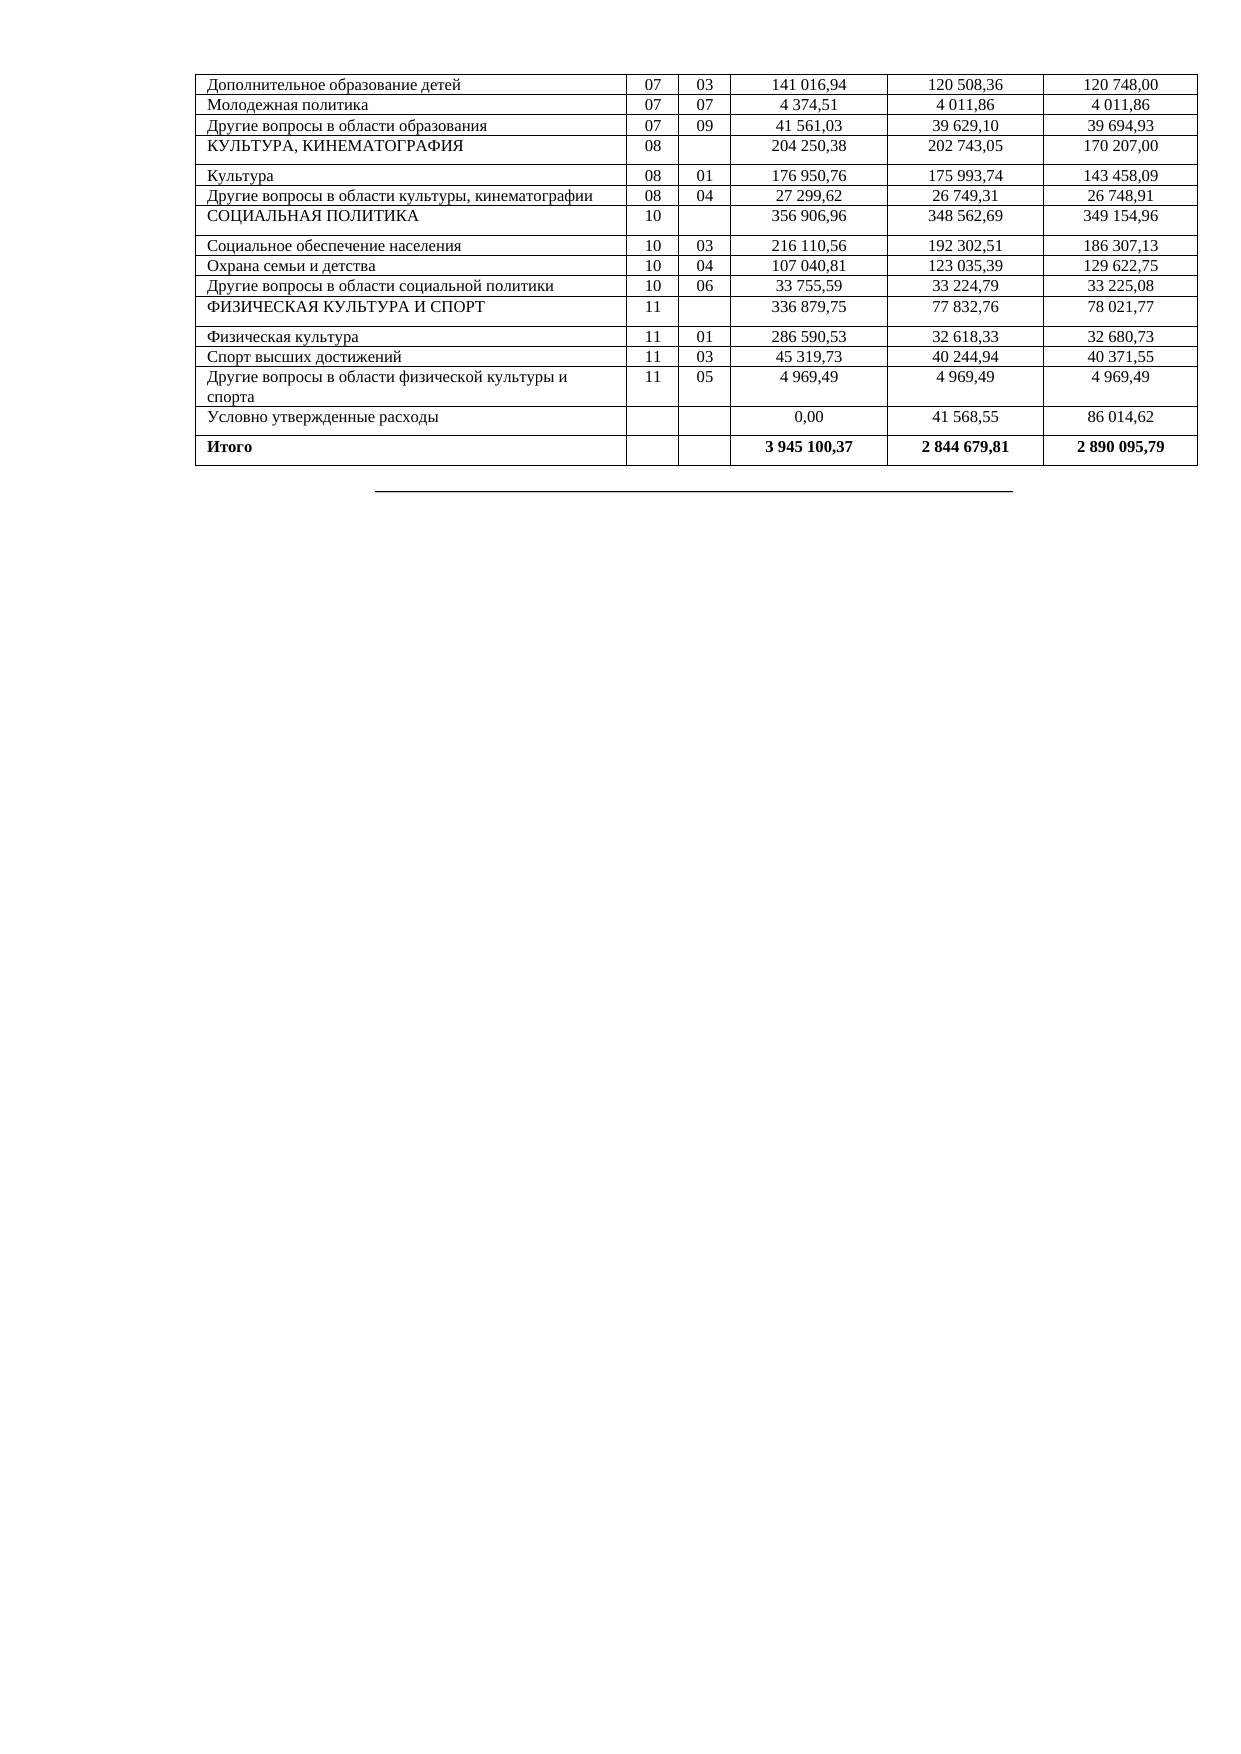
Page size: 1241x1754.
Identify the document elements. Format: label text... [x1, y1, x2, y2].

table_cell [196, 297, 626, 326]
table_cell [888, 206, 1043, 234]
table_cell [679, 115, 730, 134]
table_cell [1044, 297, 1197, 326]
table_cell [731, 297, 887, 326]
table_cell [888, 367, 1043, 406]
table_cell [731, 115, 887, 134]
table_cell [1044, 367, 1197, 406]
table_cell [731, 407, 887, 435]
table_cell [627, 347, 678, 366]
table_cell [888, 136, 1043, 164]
text ___________________________________________________ [207, 466, 1181, 495]
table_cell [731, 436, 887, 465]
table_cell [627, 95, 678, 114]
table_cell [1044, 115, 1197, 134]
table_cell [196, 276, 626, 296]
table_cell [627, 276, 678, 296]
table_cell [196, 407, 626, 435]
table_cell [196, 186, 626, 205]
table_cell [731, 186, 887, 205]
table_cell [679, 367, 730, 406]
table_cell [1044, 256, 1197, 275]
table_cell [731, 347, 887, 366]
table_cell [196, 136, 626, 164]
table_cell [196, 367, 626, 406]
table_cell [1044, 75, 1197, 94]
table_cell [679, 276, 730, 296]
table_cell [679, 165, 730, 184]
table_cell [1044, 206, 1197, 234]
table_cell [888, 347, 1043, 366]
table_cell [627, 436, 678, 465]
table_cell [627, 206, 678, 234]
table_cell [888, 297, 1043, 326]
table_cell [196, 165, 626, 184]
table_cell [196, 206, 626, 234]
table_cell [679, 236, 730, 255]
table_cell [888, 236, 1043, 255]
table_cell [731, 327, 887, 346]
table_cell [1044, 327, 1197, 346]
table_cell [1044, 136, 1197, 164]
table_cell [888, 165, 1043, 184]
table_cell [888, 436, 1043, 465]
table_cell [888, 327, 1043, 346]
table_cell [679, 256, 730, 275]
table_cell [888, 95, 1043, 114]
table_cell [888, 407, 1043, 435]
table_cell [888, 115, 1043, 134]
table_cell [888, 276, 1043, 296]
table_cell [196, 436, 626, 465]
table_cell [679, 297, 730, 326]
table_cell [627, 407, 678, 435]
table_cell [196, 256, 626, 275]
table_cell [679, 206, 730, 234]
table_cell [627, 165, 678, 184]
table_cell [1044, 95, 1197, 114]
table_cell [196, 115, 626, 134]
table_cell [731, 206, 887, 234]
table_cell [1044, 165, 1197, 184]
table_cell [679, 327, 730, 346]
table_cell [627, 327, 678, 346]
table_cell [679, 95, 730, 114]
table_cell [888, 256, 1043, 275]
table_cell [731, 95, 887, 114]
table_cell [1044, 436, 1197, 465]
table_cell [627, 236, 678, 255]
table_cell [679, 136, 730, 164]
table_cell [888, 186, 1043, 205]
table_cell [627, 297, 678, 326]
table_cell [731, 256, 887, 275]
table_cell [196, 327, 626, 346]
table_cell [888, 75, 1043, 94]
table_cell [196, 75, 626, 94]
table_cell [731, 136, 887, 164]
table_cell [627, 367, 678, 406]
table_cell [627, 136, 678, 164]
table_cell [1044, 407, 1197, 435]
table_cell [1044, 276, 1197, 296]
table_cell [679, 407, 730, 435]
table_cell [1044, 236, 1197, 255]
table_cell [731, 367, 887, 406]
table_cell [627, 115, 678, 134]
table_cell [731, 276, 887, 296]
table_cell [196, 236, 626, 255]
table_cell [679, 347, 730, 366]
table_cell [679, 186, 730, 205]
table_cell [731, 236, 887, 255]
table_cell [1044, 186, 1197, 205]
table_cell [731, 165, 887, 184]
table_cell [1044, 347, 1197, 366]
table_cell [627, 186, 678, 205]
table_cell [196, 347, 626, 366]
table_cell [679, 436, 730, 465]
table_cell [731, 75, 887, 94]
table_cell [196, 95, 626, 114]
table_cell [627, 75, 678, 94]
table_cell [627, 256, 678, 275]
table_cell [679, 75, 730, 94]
